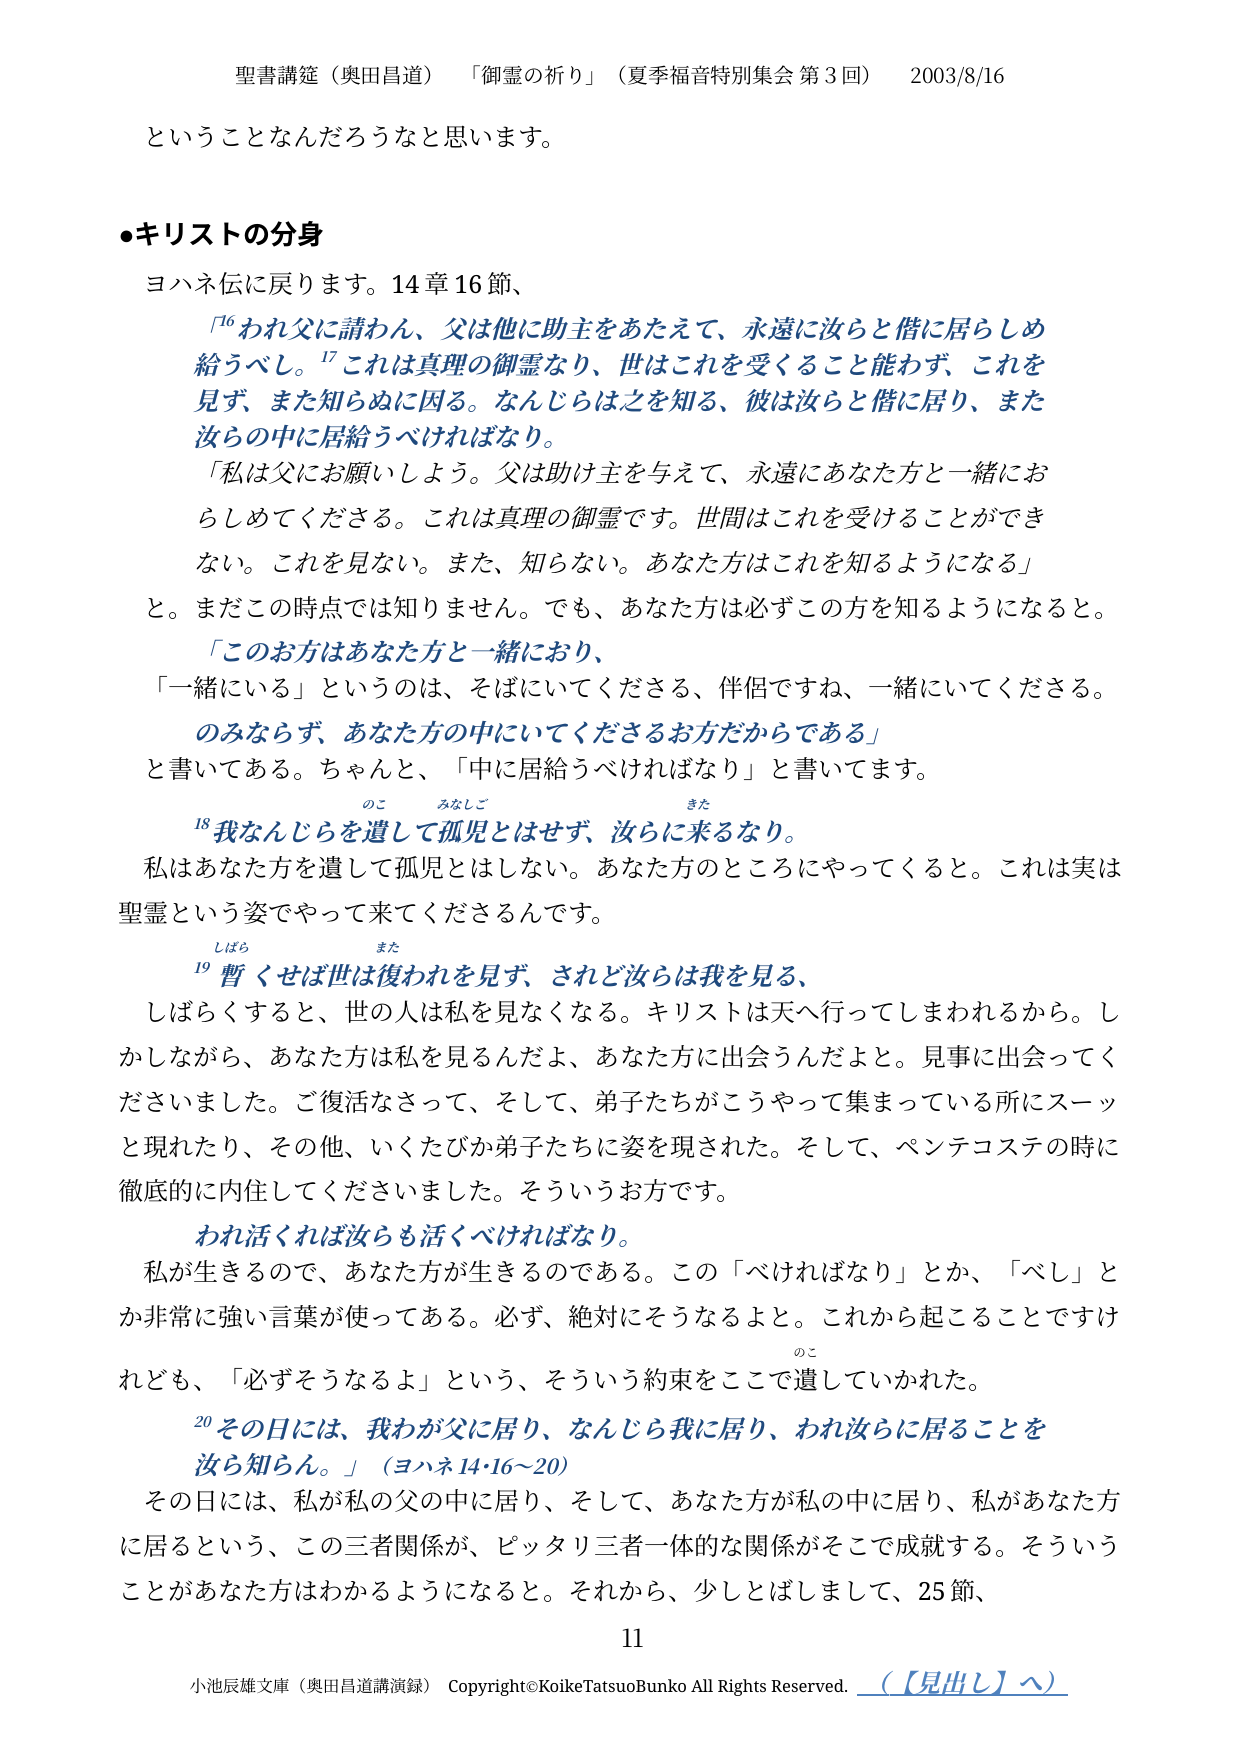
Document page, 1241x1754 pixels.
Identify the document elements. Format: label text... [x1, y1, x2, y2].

text 20その日には、我わが父に居り、なんじら我に居り、われ汝らに居ることを汝ら知らん。」（ヨハネ14･16〜20） [193, 1410, 1047, 1482]
text ヨハネ伝に戻ります。14章16節、 [118, 265, 1122, 301]
text と書いてある。ちゃんと、「中に居給うべければなり」と書いてます。 [118, 750, 1122, 786]
text 私が生きるので、あなた方が生きるのである。この「べければなり」とか、「べし」とか非常に強い言葉が使ってある。必ず、絶対にそうなるよと。これから起こることですけれども、「必ずそうなるよ」という、そういう約束をここでしていかれた。 [118, 1253, 1122, 1397]
text われ活くれば汝らも活くべければなり。 [193, 1217, 1047, 1253]
subtitle ●キリストの分身 [118, 213, 1122, 252]
text 19くせば世はわれを見ず、されど汝らは我を見る、 [193, 938, 1047, 992]
text その日には、私が私の父の中に居り、そして、あなた方が私の中に居り、私があなた方に居るという、この三者関係が、ピッタリ三者一体的な関係がそこで成就する。そういうことがあなた方はわかるようになると。それから、少しとばしまして、25節、 [118, 1482, 1122, 1608]
text 私はあなた方を遺して孤児とはしない。あなた方のところにやってくると。これは実は、聖霊という姿でやって来てくださるんです。 [118, 849, 1122, 929]
text 「16われ父に請わん、父は他に助主をあたえて、永遠に汝らと偕に居らしめ給うべし。17これは真理の御霊なり、世はこれを受くること能わず、これを見ず、また知らぬに因る。なんじらは之を知る、彼は汝らと偕に居り、また汝らの中に居給うべければなり。 [193, 310, 1047, 453]
text 「このお方はあなた方と一緒におり、 [193, 633, 1047, 669]
text のみならず、あなた方の中にいてくださるお方だからである」 [193, 714, 1047, 750]
text 「私は父にお願いしよう。父は助け主を与えて、永遠にあなた方と一緒におらしめてくださる。これは真理の御霊です。世間はこれを受けることができない。これを見ない。また、知らない。あなた方はこれを知るようになる」 [193, 453, 1047, 579]
text 「一緒にいる」というのは、そばにいてくださる、伴侶ですね、一緒にいてくださる。 [118, 669, 1122, 705]
text ということなんだろうなと思います。 [118, 118, 1122, 154]
text 18我なんじらをしてとはせず、汝らにるなり。 [193, 795, 1047, 849]
text しばらくすると、世の人は私を見なくなる。キリストは天へ行ってしまわれるから。しかしながら、あなた方は私を見るんだよ、あなた方に出会うんだよと。見事に出会ってくださいました。ご復活なさって、そして、弟子たちがこうやって集まっている所にスーッと現れたり、その他、いくたびか弟子たちに姿を現された。そして、ペンテコステの時に徹底的に内住してくださいました。そういうお方です。 [118, 992, 1122, 1208]
text と。まだこの時点では知りません。でも、あなた方は必ずこの方を知るようになると。 [118, 588, 1122, 624]
